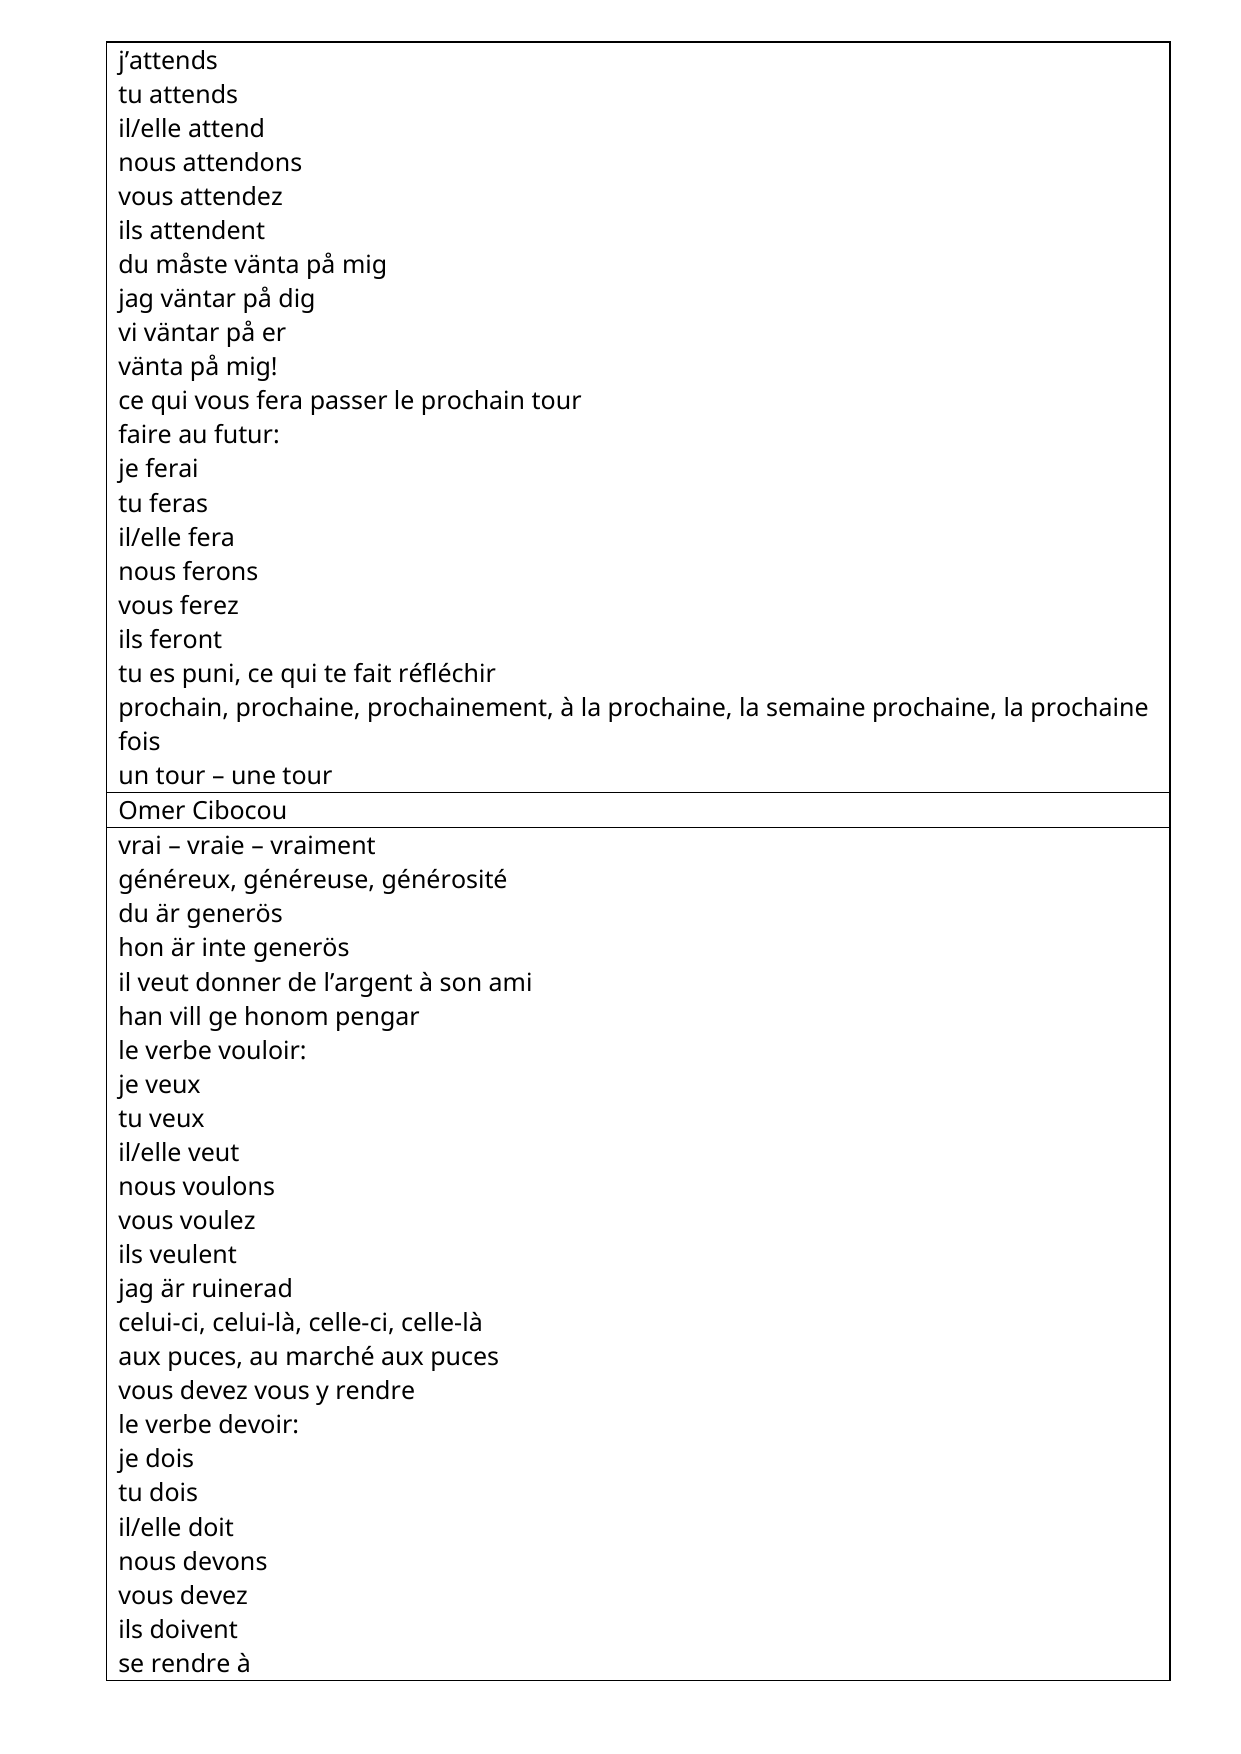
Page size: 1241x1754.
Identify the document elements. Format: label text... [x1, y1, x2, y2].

table_cell Omer Cibocou [107, 793, 1169, 827]
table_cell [107, 828, 1169, 1679]
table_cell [107, 43, 1169, 792]
